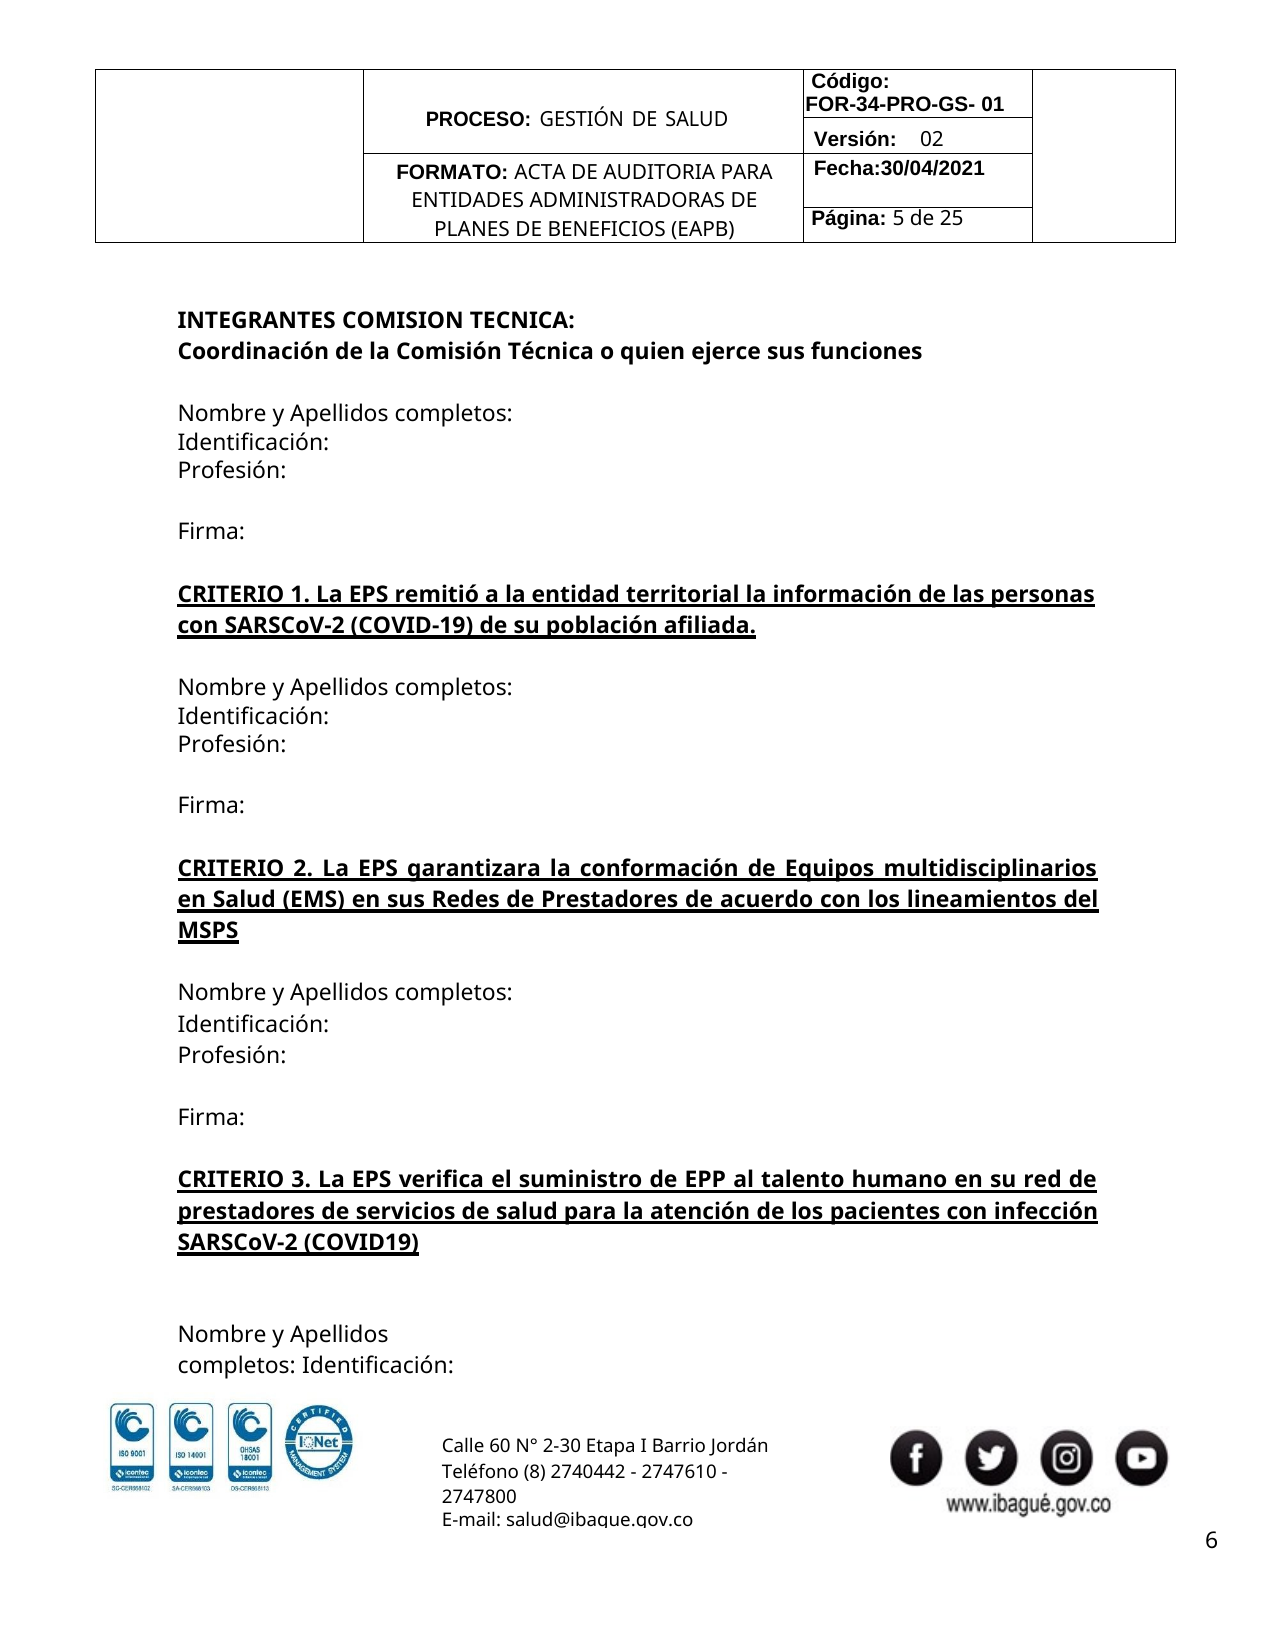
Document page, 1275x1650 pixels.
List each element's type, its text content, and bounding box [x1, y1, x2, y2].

text Identificación: [177, 1007, 1187, 1039]
text Identificación: [177, 429, 1187, 456]
table_header Código: FOR-34-PRO-GS- 01 [804, 70, 1032, 117]
text CRITERIO 2. La EPS garantizara la conformación de Equipos multidisciplinarios en Salud (EMS) en sus Redes de Prestadores de acuerdo con los lineamientos del MSPS [177, 852, 1098, 878]
table_cell FORMATO: ACTA DE AUDITORIA PARA ENTIDADES ADMINISTRADORAS DE PLANES DE BENEFICIOS (EAPB) [364, 154, 803, 242]
text CRITERIO 1. La EPS remitió a la entidad territorial la información de las personas con SARSCoV-2 (COVID-19) de su población afiliada. [177, 577, 1123, 640]
text CRITERIO 3. La EPS verifica el suministro de EPP al talento humano en su red de prestadores de servicios de salud para la atención de los pacientes con infección SARSCoV-2 (COVID19) [177, 1163, 1098, 1221]
table_header PROCESO: GESTIÓN DE SALUD [364, 70, 803, 153]
text Nombre y Apellidos completos: [177, 671, 1187, 702]
table_cell Página: 5 de 25 [804, 208, 1032, 242]
table_cell Fecha:30/04/2021 [804, 154, 1032, 207]
text Profesión: [177, 456, 1187, 484]
picture [102, 1392, 363, 1499]
text Nombre y Apellidos completos: [177, 976, 1187, 1007]
text Firma: [177, 789, 1187, 820]
text INTEGRANTES COMISION TECNICA: [177, 304, 1187, 335]
text Firma: [177, 515, 1187, 547]
text Identificación: [177, 703, 1187, 730]
text Nombre y Apellidos completos: Identificación: [177, 1318, 492, 1381]
table_header [1033, 70, 1175, 242]
text Profesión: [177, 730, 1187, 758]
text Profesión: [177, 1039, 1187, 1070]
text CRITERIO 3. La EPS verifica el suministro de EPP al talento humano en su red de prestadores de servicios de salud para la atención de los pacientes con infección SARSCoV-2 (COVID19) [177, 1224, 1098, 1257]
text Coordinación de la Comisión Técnica o quien ejerce sus funciones [177, 335, 1187, 366]
text Firma: [177, 1101, 1187, 1132]
text CRITERIO 2. La EPS garantizara la conformación de Equipos multidisciplinarios en Salud (EMS) en sus Redes de Prestadores de acuerdo con los lineamientos del MSPS [177, 913, 1098, 945]
picture [890, 1426, 1171, 1519]
text CRITERIO 2. La EPS garantizara la conformación de Equipos multidisciplinarios en Salud (EMS) en sus Redes de Prestadores de acuerdo con los lineamientos del MSPS [177, 879, 1098, 909]
table_header [96, 70, 363, 242]
table_cell Versión: 02 [804, 118, 1032, 153]
text Nombre y Apellidos completos: [177, 397, 1187, 428]
